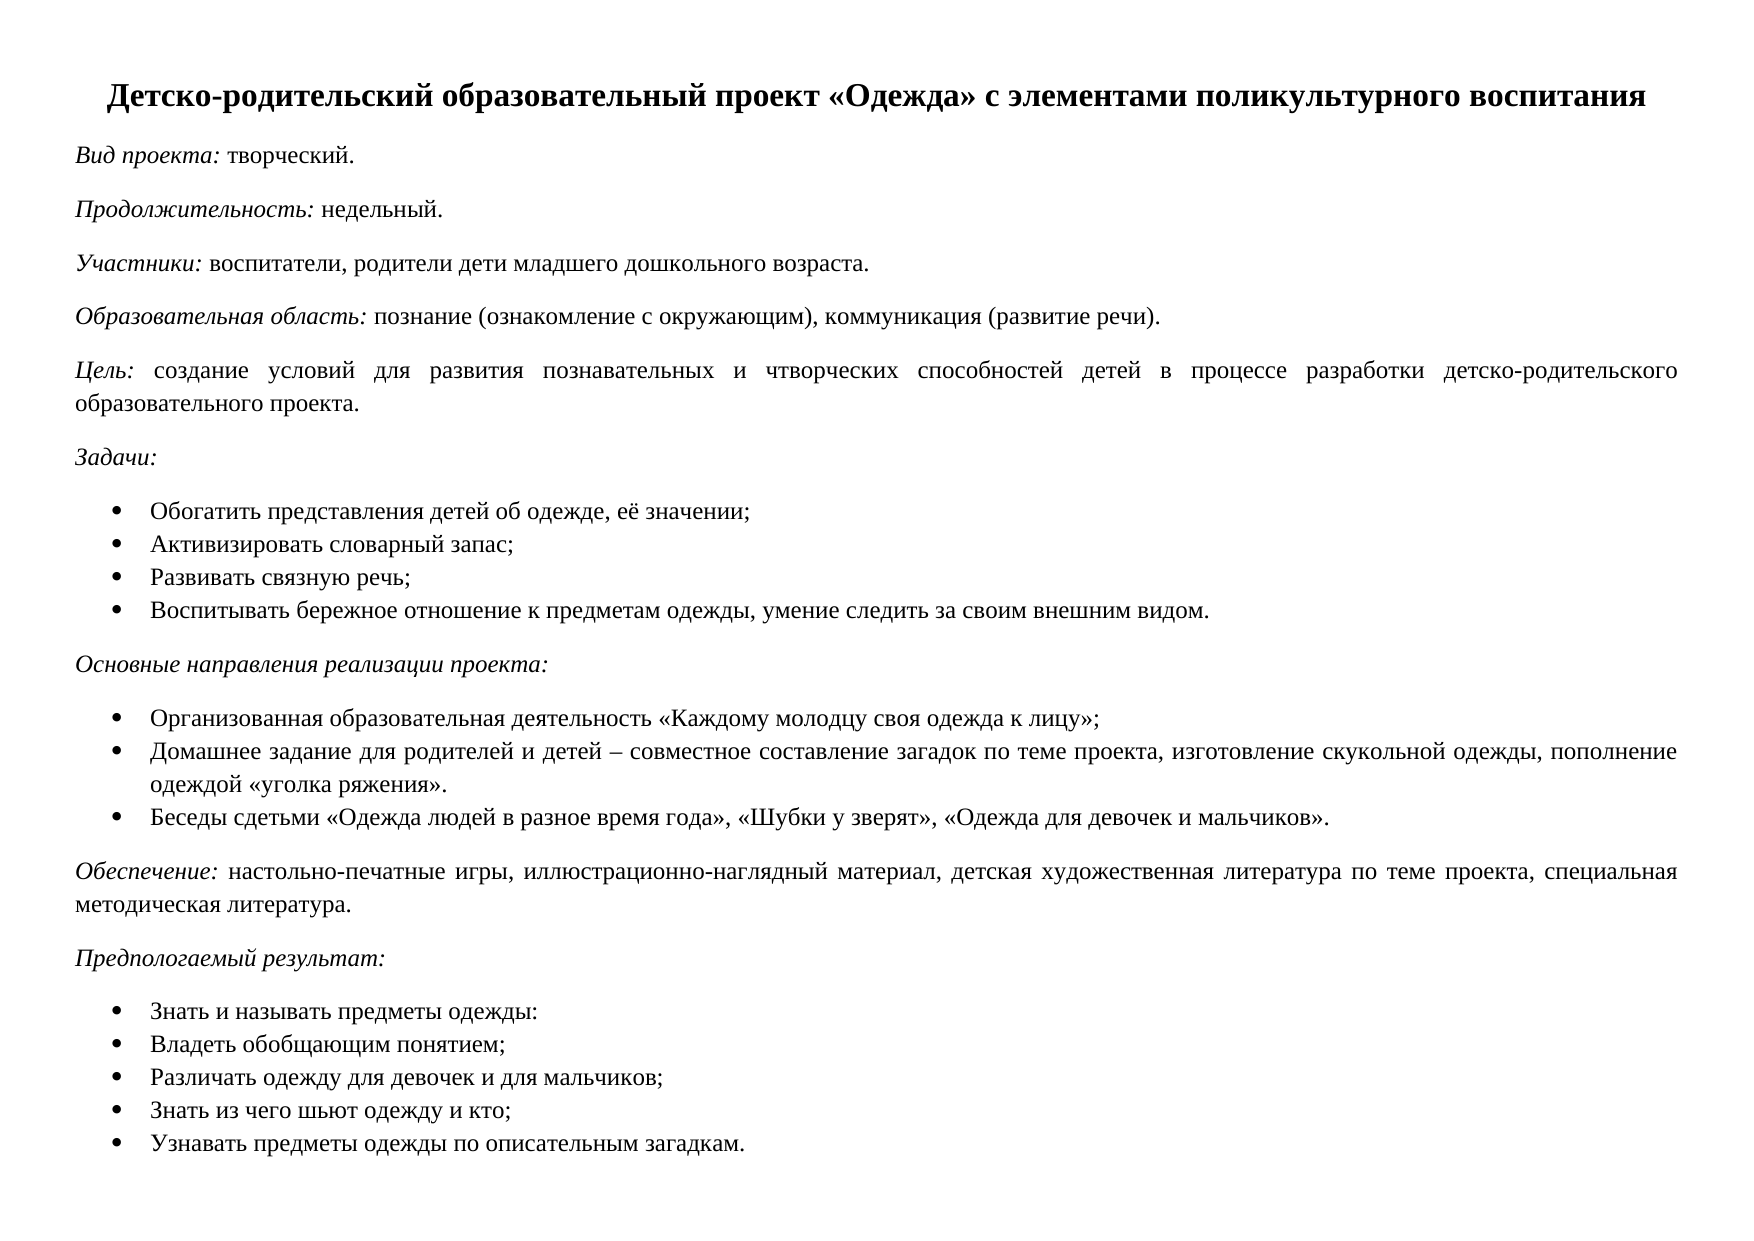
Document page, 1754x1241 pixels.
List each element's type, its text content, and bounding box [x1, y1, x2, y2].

list Домашнее задание для родителей и детей – совместное составление загадок по теме проекта, изготовление скукольной одежды, пополнение одеждой «уголка ряжения». [112, 736, 1679, 798]
list Воспитывать бережное отношение к предметам одежды, умение следить за своим внешним видом. [112, 595, 1679, 624]
text Задачи: [75, 442, 1679, 471]
list Беседы сдетьми «Одежда людей в разное время года», «Шубки у зверят», «Одежда для девочек и мальчиков». [112, 802, 1679, 831]
list Владеть обобщающим понятием; [112, 1029, 1679, 1058]
text Детско-родительский образовательный проект «Одежда» с элементами поликультурного воспитания [75, 75, 1679, 113]
list Развивать связную речь; [112, 562, 1679, 591]
list Узнавать предметы одежды по описательным загадкам. [112, 1128, 1679, 1157]
text Цель: создание условий для развития познавательных и чтворческих способностей детей в процессе разработки детско-родительского образовательного проекта. [75, 355, 1679, 417]
list Знать из чего шьют одежду и кто; [112, 1096, 1679, 1124]
text Предпологаемый результат: [75, 943, 1679, 971]
list Активизировать словарный запас; [112, 529, 1679, 558]
text Образовательная область: познание (ознакомление с окружающим), коммуникация (развитие речи). [75, 301, 1679, 330]
list Обогатить представления детей об одежде, её значении; [112, 496, 1679, 525]
list Знать и называть предметы одежды: [112, 996, 1679, 1025]
list Организованная образовательная деятельность «Каждому молодцу своя одежда к лицу»; [112, 703, 1679, 732]
text Участники: воспитатели, родители дети младшего дошкольного возраста. [75, 248, 1679, 276]
text Обеспечение: настольно-печатные игры, иллюстрационно-наглядный материал, детская художественная литература по теме проекта, специальная методическая литература. [75, 856, 1679, 917]
text Продолжительность: недельный. [75, 194, 1679, 222]
text Вид проекта: творческий. [75, 140, 1679, 169]
text Основные направления реализации проекта: [75, 649, 1679, 678]
list Различать одежду для девочек и для мальчиков; [112, 1062, 1679, 1091]
